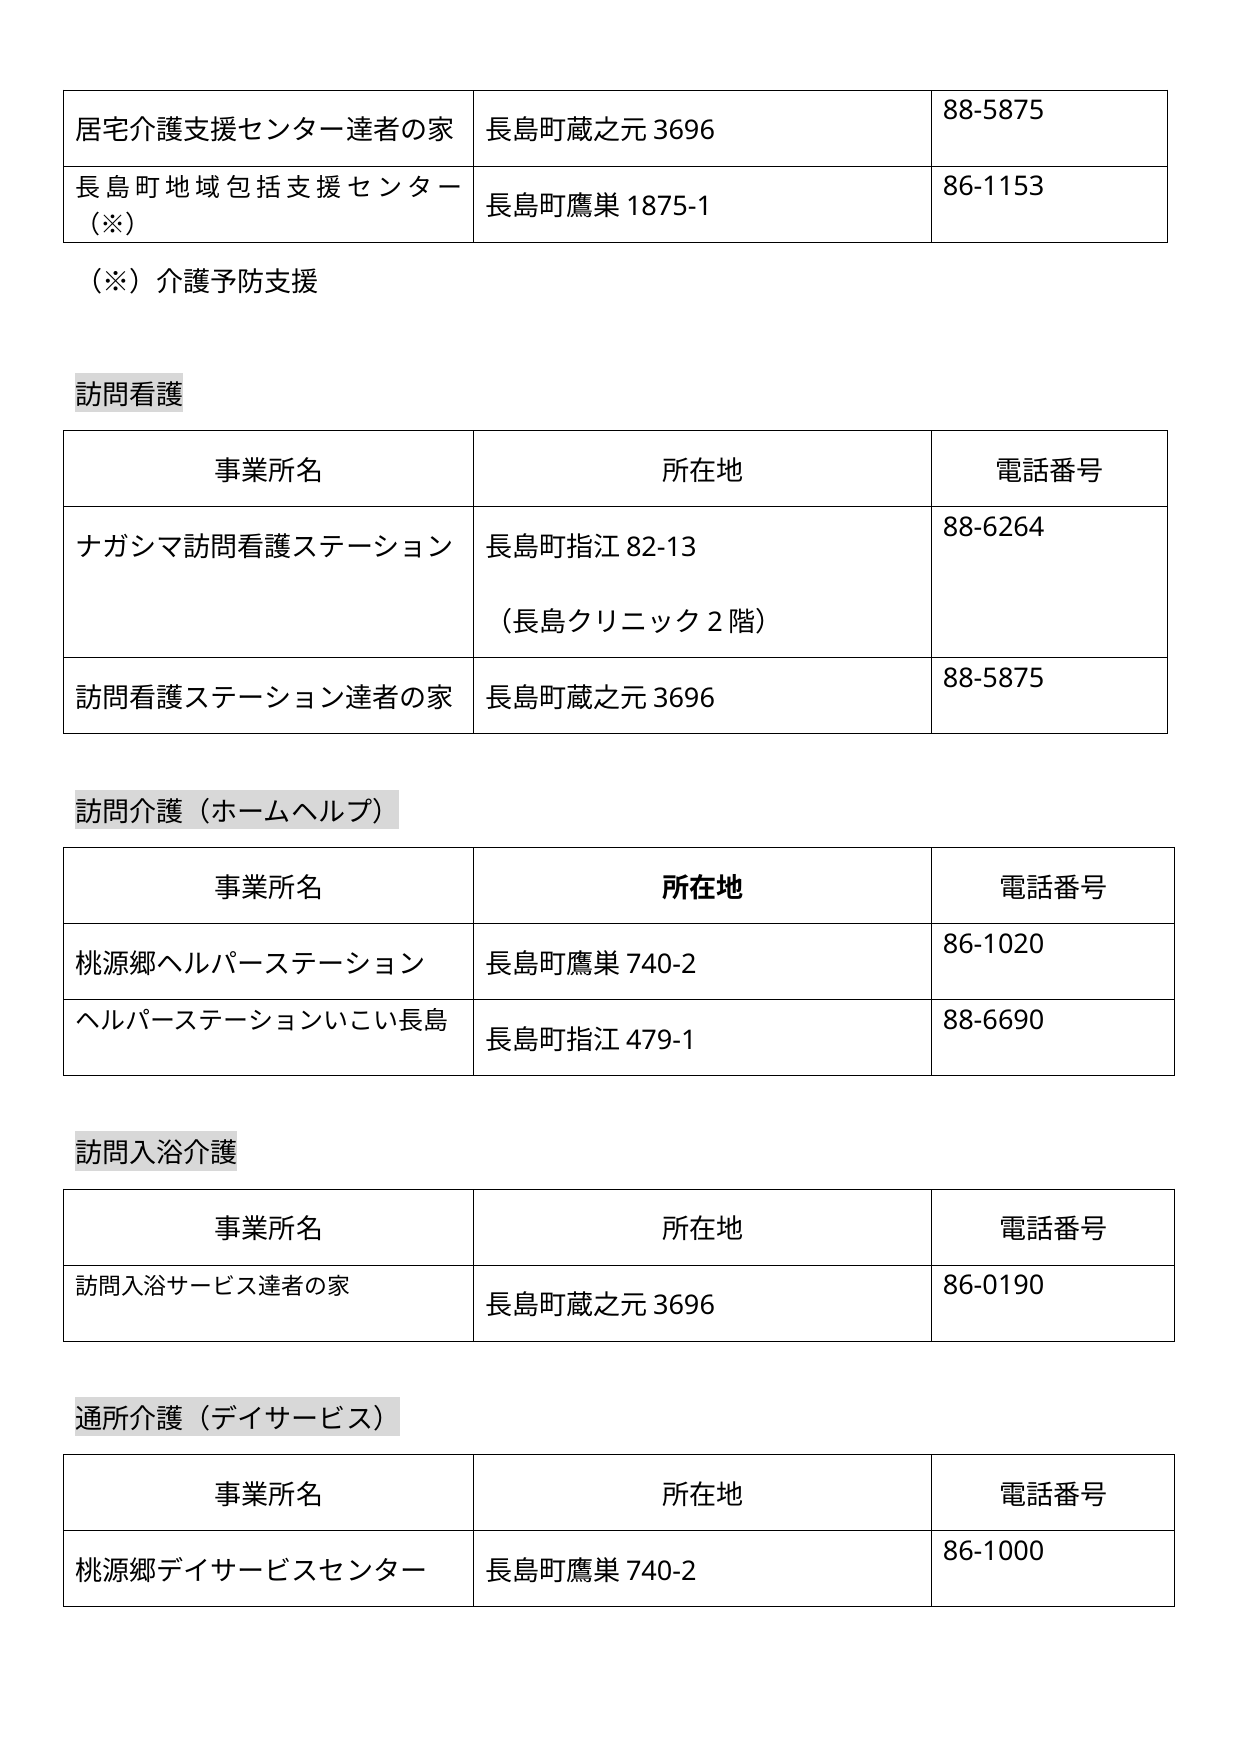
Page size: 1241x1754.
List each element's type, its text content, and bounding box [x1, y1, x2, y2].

table_cell 長島町蔵之元3696 [474, 658, 931, 733]
table_cell 訪問看護ステーション達者の家 [64, 658, 473, 733]
text 訪問入浴介護 [75, 1113, 1165, 1188]
text 訪問介護（ホームヘルプ） [75, 772, 1165, 847]
table_cell 長島町地域包括支援センター（※） [64, 167, 473, 242]
table_header 所在地 [474, 431, 931, 506]
table_cell 長島町鷹巣1875-1 [474, 167, 931, 242]
table_header 事業所名 [64, 848, 473, 923]
table_header 事業所名 [64, 1455, 473, 1530]
table_header 所在地 [474, 1190, 931, 1264]
table_cell 88-5875 [932, 658, 1167, 733]
table_cell 長島町蔵之元3696 [474, 1266, 931, 1341]
table_cell 長島町指江479-1 [474, 1000, 931, 1075]
table_cell 長島町指江82-13 （長島クリニック2階） [474, 507, 931, 657]
text （※）介護予防支援 [75, 243, 1165, 318]
table_cell 86-0190 [932, 1266, 1174, 1341]
table_header 電話番号 [932, 848, 1174, 923]
table_cell 訪問入浴サービス達者の家 [64, 1266, 473, 1341]
table_header 電話番号 [932, 1455, 1174, 1530]
table_cell 86-1153 [932, 167, 1167, 242]
text 訪問看護 [75, 355, 1165, 430]
table_cell ナガシマ訪問看護ステーション [64, 507, 473, 657]
table_cell 86-1000 [932, 1531, 1174, 1606]
table_cell 86-1020 [932, 924, 1174, 999]
table_cell 長島町蔵之元3696 [474, 91, 931, 166]
table_cell 88-6264 [932, 507, 1167, 657]
table_cell 桃源郷デイサービスセンター [64, 1531, 473, 1606]
table_cell 桃源郷ヘルパーステーション [64, 924, 473, 999]
table_header 所在地 [474, 1455, 931, 1530]
text 通所介護（デイサービス） [75, 1379, 1165, 1454]
table_header 電話番号 [932, 431, 1167, 506]
table_cell 88-5875 [932, 91, 1167, 166]
table_cell 居宅介護支援センター達者の家 [64, 91, 473, 166]
table_header 事業所名 [64, 1190, 473, 1264]
table_cell 長島町鷹巣740-2 [474, 1531, 931, 1606]
table_header 所在地 [474, 848, 931, 923]
table_cell 88-6690 [932, 1000, 1174, 1075]
table_header 事業所名 [64, 431, 473, 506]
table_header 電話番号 [932, 1190, 1174, 1264]
table_cell 長島町鷹巣740-2 [474, 924, 931, 999]
table_cell ヘルパーステーションいこい長島 [64, 1000, 473, 1075]
